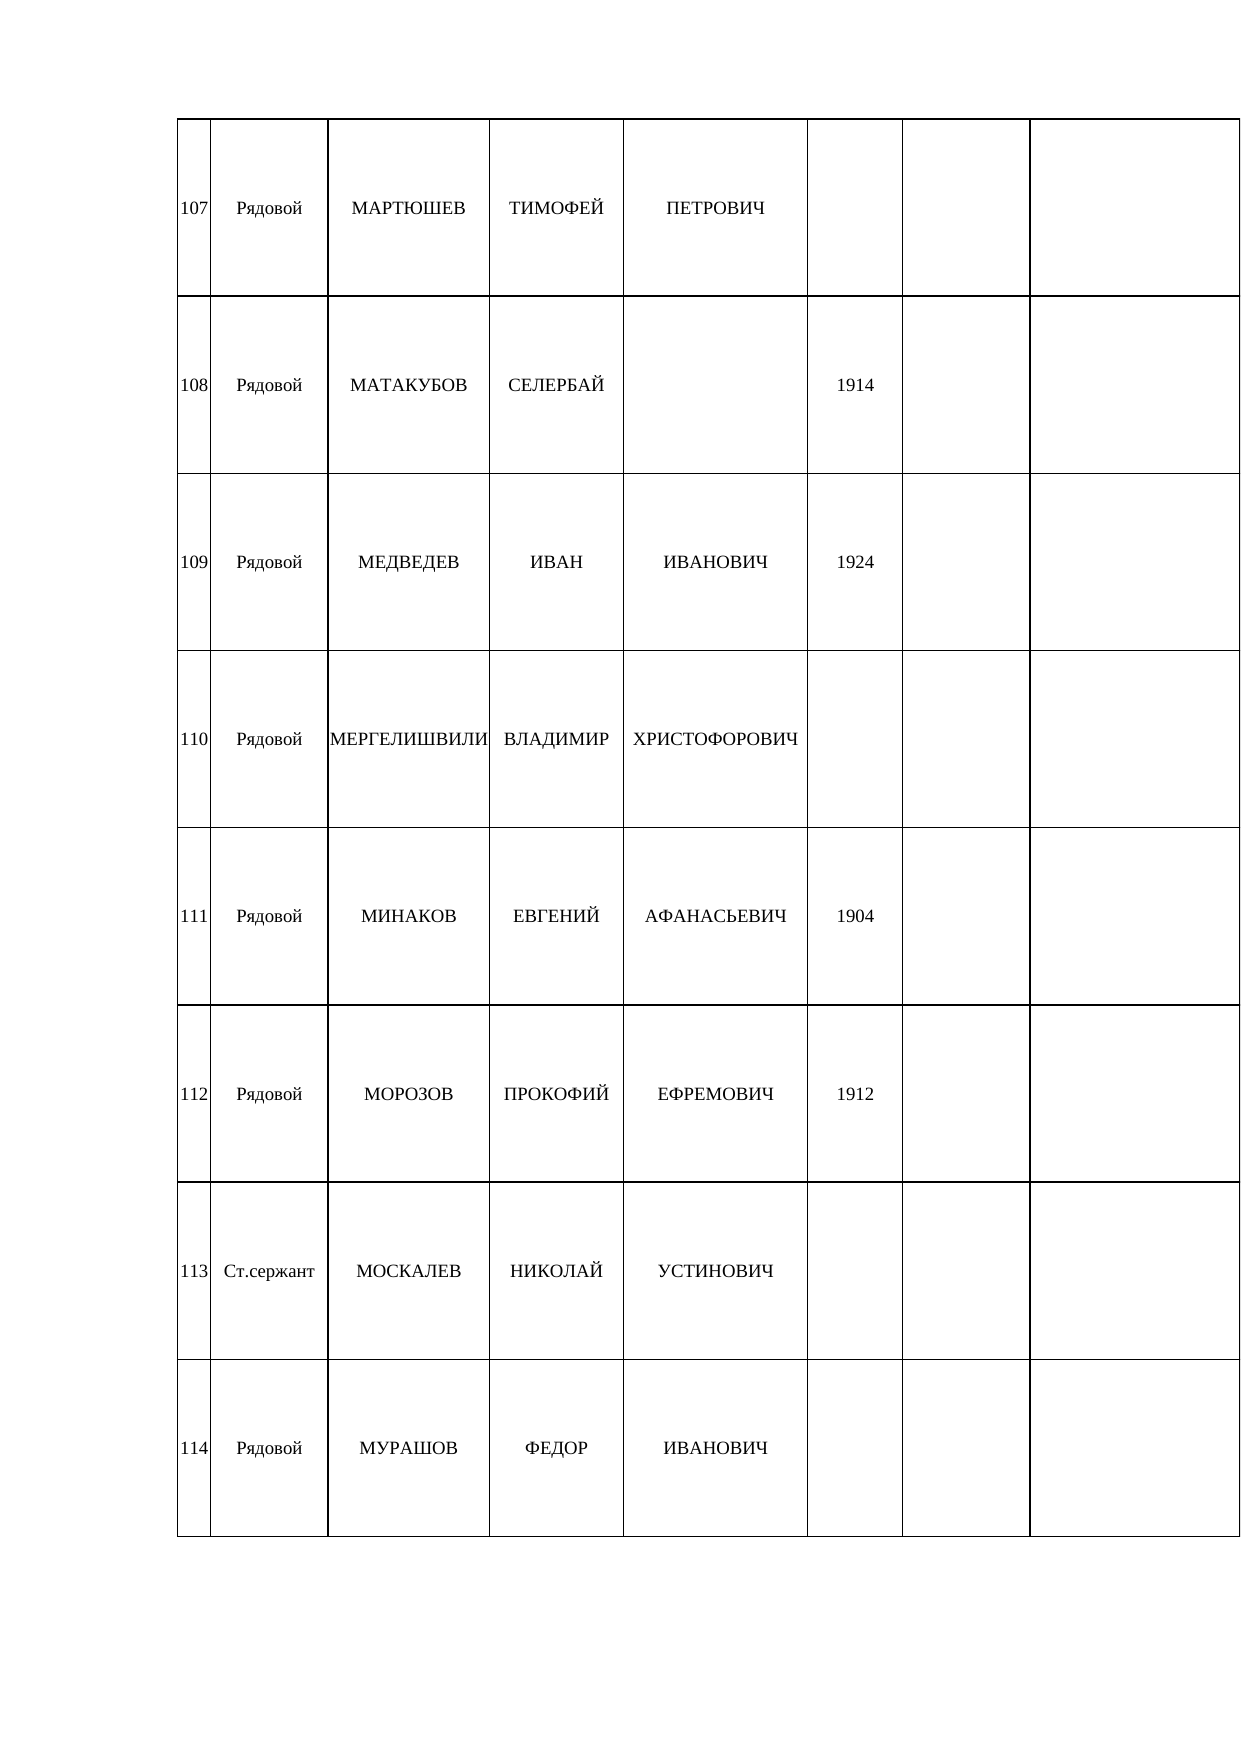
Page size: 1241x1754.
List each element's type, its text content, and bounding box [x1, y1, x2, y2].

table_cell [903, 1360, 1029, 1536]
table_cell [1031, 651, 1239, 827]
table_cell [903, 297, 1029, 472]
table_cell [903, 1006, 1029, 1181]
table_cell 114 [178, 1360, 210, 1536]
table_cell 111 [178, 828, 210, 1004]
table_cell [1031, 297, 1239, 472]
table_cell 110 [178, 651, 210, 827]
table_cell МУРАШОВ [329, 1360, 489, 1536]
table_cell [903, 474, 1029, 650]
table_cell Рядовой [211, 120, 327, 295]
table_cell ВЛАДИМИР [490, 651, 623, 827]
table_cell МИНАКОВ [329, 828, 489, 1004]
table_cell 113 [178, 1183, 210, 1358]
table_cell ПРОКОФИЙ [490, 1006, 623, 1181]
table_cell Рядовой [211, 651, 327, 827]
table_cell МЕДВЕДЕВ [329, 474, 489, 650]
table_cell Рядовой [211, 474, 327, 650]
table_cell Рядовой [211, 1360, 327, 1536]
table_cell ФЕДОР [490, 1360, 623, 1536]
table_cell [1031, 1360, 1239, 1536]
table_cell НИКОЛАЙ [490, 1183, 623, 1358]
table_cell [903, 120, 1029, 295]
table_cell [1031, 1006, 1239, 1181]
table_cell 1914 [808, 297, 902, 472]
table_cell [1031, 120, 1239, 295]
table_cell [903, 651, 1029, 827]
table_cell ИВАН [490, 474, 623, 650]
table_cell ЕФРЕМОВИЧ [624, 1006, 807, 1181]
table_cell АФАНАСЬЕВИЧ [624, 828, 807, 1004]
table_cell МОСКАЛЕВ [329, 1183, 489, 1358]
table_cell [1031, 1183, 1239, 1358]
table_cell 1924 [808, 474, 902, 650]
table_cell Рядовой [211, 1006, 327, 1181]
table_cell 1912 [808, 1006, 902, 1181]
table_cell [903, 1183, 1029, 1358]
table_cell МАТАКУБОВ [329, 297, 489, 472]
table_cell [808, 1183, 902, 1358]
table_cell УСТИНОВИЧ [624, 1183, 807, 1358]
table_cell Рядовой [211, 297, 327, 472]
table_cell ИВАНОВИЧ [624, 1360, 807, 1536]
table_cell [808, 120, 902, 295]
table_cell СЕЛЕРБАЙ [490, 297, 623, 472]
table_cell [808, 651, 902, 827]
table_cell ПЕТРОВИЧ [624, 120, 807, 295]
table_cell ИВАНОВИЧ [624, 474, 807, 650]
table_cell [624, 297, 807, 472]
table_cell МАРТЮШЕВ [329, 120, 489, 295]
table_cell ХРИСТОФОРОВИЧ [624, 651, 807, 827]
table_cell [808, 1360, 902, 1536]
table_cell Ст.сержант [211, 1183, 327, 1358]
table_cell Рядовой [211, 828, 327, 1004]
table_cell [1031, 828, 1239, 1004]
table_cell [903, 828, 1029, 1004]
table_cell ЕВГЕНИЙ [490, 828, 623, 1004]
table_cell МЕРГЕЛИШВИЛИ [329, 651, 489, 827]
table_cell МОРОЗОВ [329, 1006, 489, 1181]
table_cell ТИМОФЕЙ [490, 120, 623, 295]
table_cell 108 [178, 297, 210, 472]
table_cell 107 [178, 120, 210, 295]
table_cell 109 [178, 474, 210, 650]
table_cell 1904 [808, 828, 902, 1004]
table_cell [1031, 474, 1239, 650]
table_cell 112 [178, 1006, 210, 1181]
